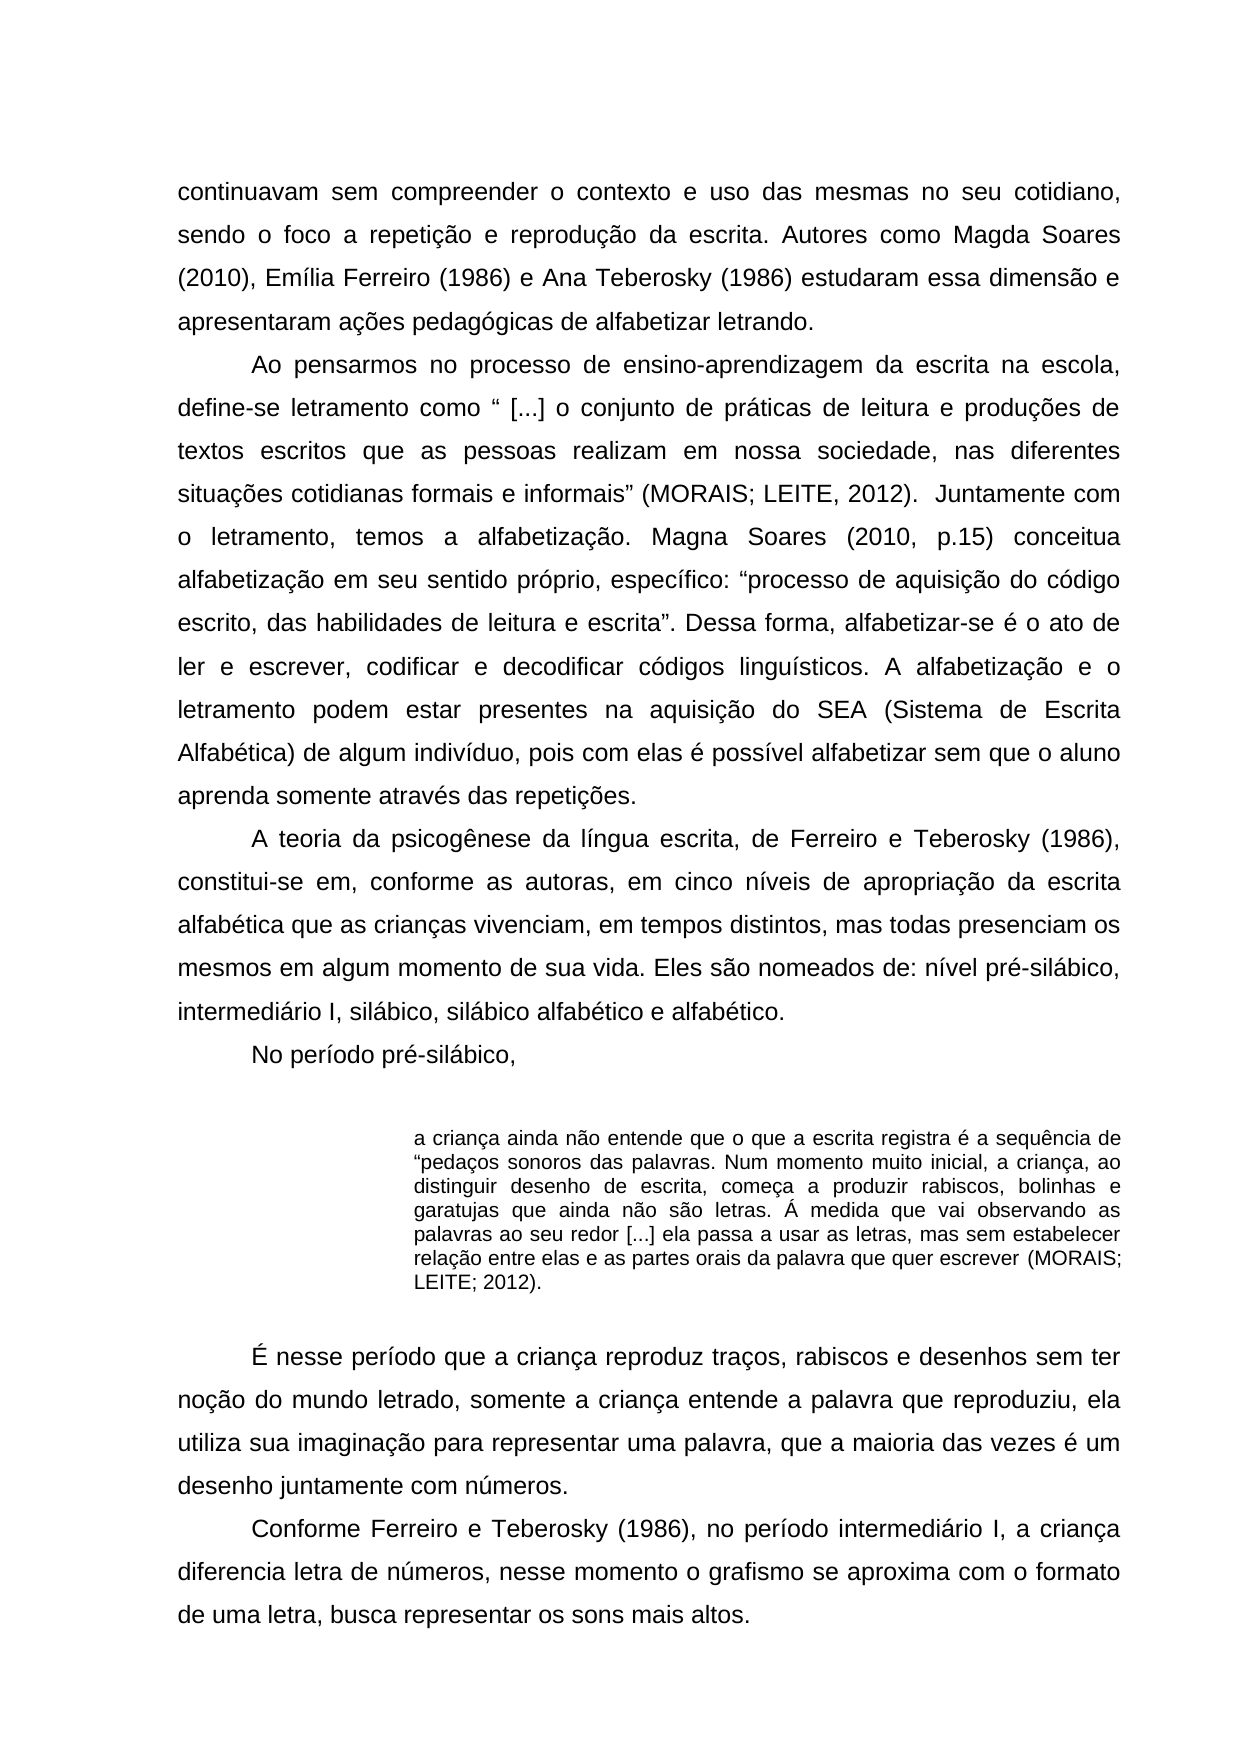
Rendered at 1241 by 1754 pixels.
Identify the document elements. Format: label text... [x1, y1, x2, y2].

text a criança ainda não entende que o que a escrita registra é a sequência de “pedaços sonoros das palavras. Num momento muito inicial, a criança, ao distinguir desenho de escrita, começa a produzir rabiscos, bolinhas e garatujas que ainda não são letras. Á medida que vai observando as palavras ao seu redor [...] ela passa a usar as letras, mas sem estabelecer relação entre elas e as partes orais da palavra que quer escrever (MORAIS; LEITE; 2012). [413, 1126, 1122, 1294]
text No período pré-silábico, [177, 1040, 1122, 1068]
text Conforme Ferreiro e Teberosky (1986), no período intermediário I, a criança diferencia letra de números, nesse momento o grafismo se aproxima com o formato de uma letra, busca representar os sons mais altos. [177, 1514, 1122, 1629]
text A teoria da psicogênese da língua escrita, de Ferreiro e Teberosky (1986), constitui-se em, conforme as autoras, em cinco níveis de apropriação da escrita alfabética que as crianças vivenciam, em tempos distintos, mas todas presenciam os mesmos em algum momento de sua vida. Eles são nomeados de: nível pré-silábico, intermediário I, silábico, silábico alfabético e alfabético. [177, 824, 1122, 1025]
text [177, 177, 1122, 335]
text Ao pensarmos no processo de ensino-aprendizagem da escrita na escola, define-se letramento como “ [...] o conjunto de práticas de leitura e produções de textos escritos que as pessoas realizam em nossa sociedade, nas diferentes situações cotidianas formais e informais” (MORAIS; LEITE, 2012). Juntamente com o letramento, temos a alfabetização. Magna Soares (2010, p.15) conceitua alfabetização em seu sentido próprio, específico: “processo de aquisição do código escrito, das habilidades de leitura e escrita”. Dessa forma, alfabetizar-se é o ato de ler e escrever, codificar e decodificar códigos linguísticos. A alfabetização e o letramento podem estar presentes na aquisição do SEA (Sistema de Escrita Alfabética) de algum indivíduo, pois com elas é possível alfabetizar sem que o aluno aprenda somente através das repetições. [177, 350, 1122, 810]
text É nesse período que a criança reproduz traços, rabiscos e desenhos sem ter noção do mundo letrado, somente a criança entende a palavra que reproduziu, ela utiliza sua imaginação para representar uma palavra, que a maioria das vezes é um desenho juntamente com números. [177, 1342, 1122, 1500]
